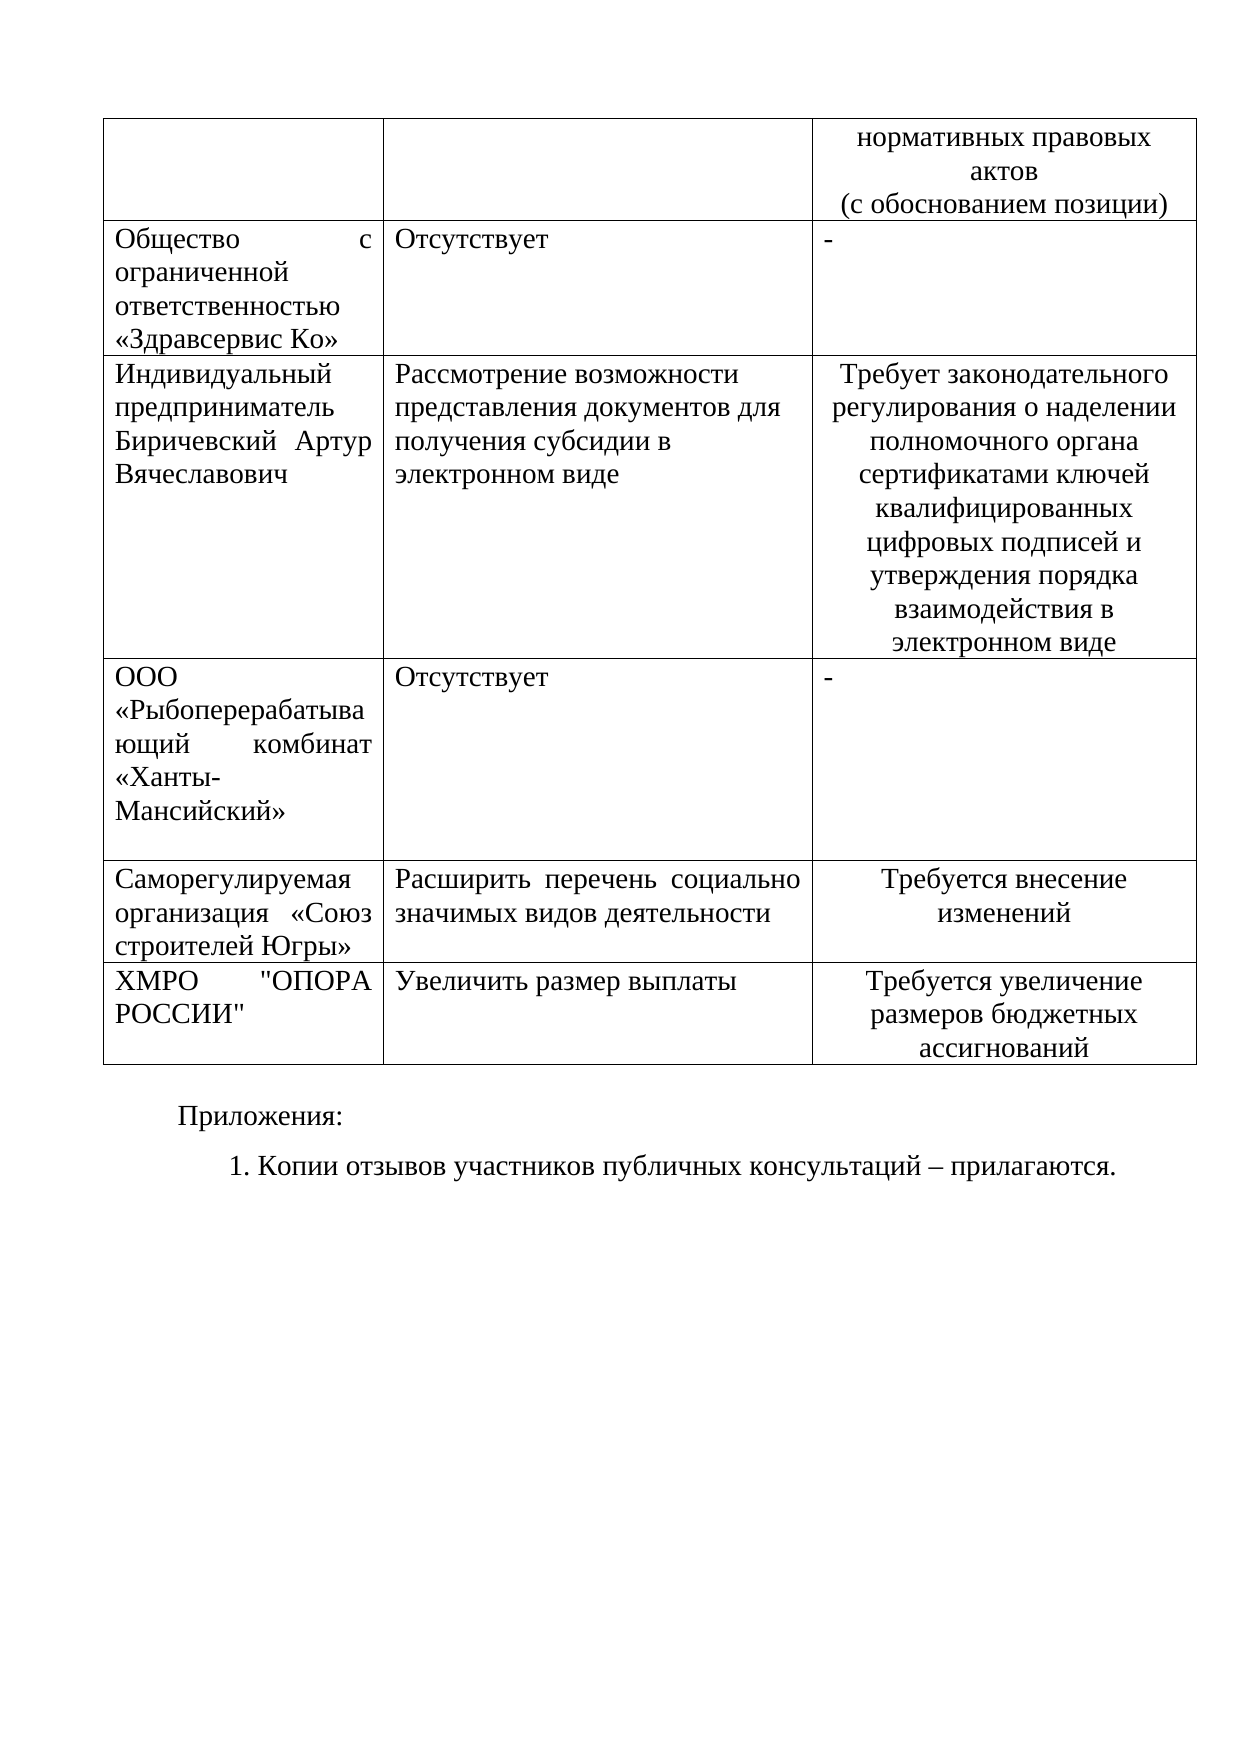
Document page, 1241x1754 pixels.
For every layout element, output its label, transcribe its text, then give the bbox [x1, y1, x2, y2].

table_cell ООО «Рыбоперерабатывающий комбинат «Ханты-Мансийский» [104, 659, 383, 860]
table_cell Общество с ограниченной ответственностью «Здравсервис Ко» [104, 221, 383, 355]
table_cell Требуется увеличение размеров бюджетных ассигнований [813, 963, 1196, 1063]
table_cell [813, 119, 1196, 220]
text 1. Копии отзывов участников публичных консультаций – прилагаются. [177, 1148, 1152, 1182]
text Приложения: [177, 1098, 1152, 1132]
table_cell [104, 119, 383, 220]
table_cell - [813, 659, 1196, 860]
table_cell Индивидуальный предприниматель Биричевский Артур Вячеславович [104, 356, 383, 658]
table_cell ХМРО "ОПОРА РОССИИ" [104, 963, 383, 1063]
table_cell Увеличить размер выплаты [384, 963, 812, 1063]
table_cell - [813, 221, 1196, 355]
table_cell Саморегулируемая организация «Союз строителей Югры» [104, 861, 383, 962]
table_cell Требует законодательного регулирования о наделении полномочного органа сертификатами ключей квалифицированных цифровых подписей и утверждения порядка взаимодействия в электронном виде [813, 356, 1196, 658]
table_cell Расширить перечень социально значимых видов деятельности [384, 861, 812, 962]
table_cell Требуется внесение изменений [813, 861, 1196, 962]
table_cell Отсутствует [384, 659, 812, 860]
table_cell Рассмотрение возможности представления документов для получения субсидии в электронном виде [384, 356, 812, 658]
table_cell Отсутствует [384, 221, 812, 355]
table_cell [384, 119, 812, 220]
